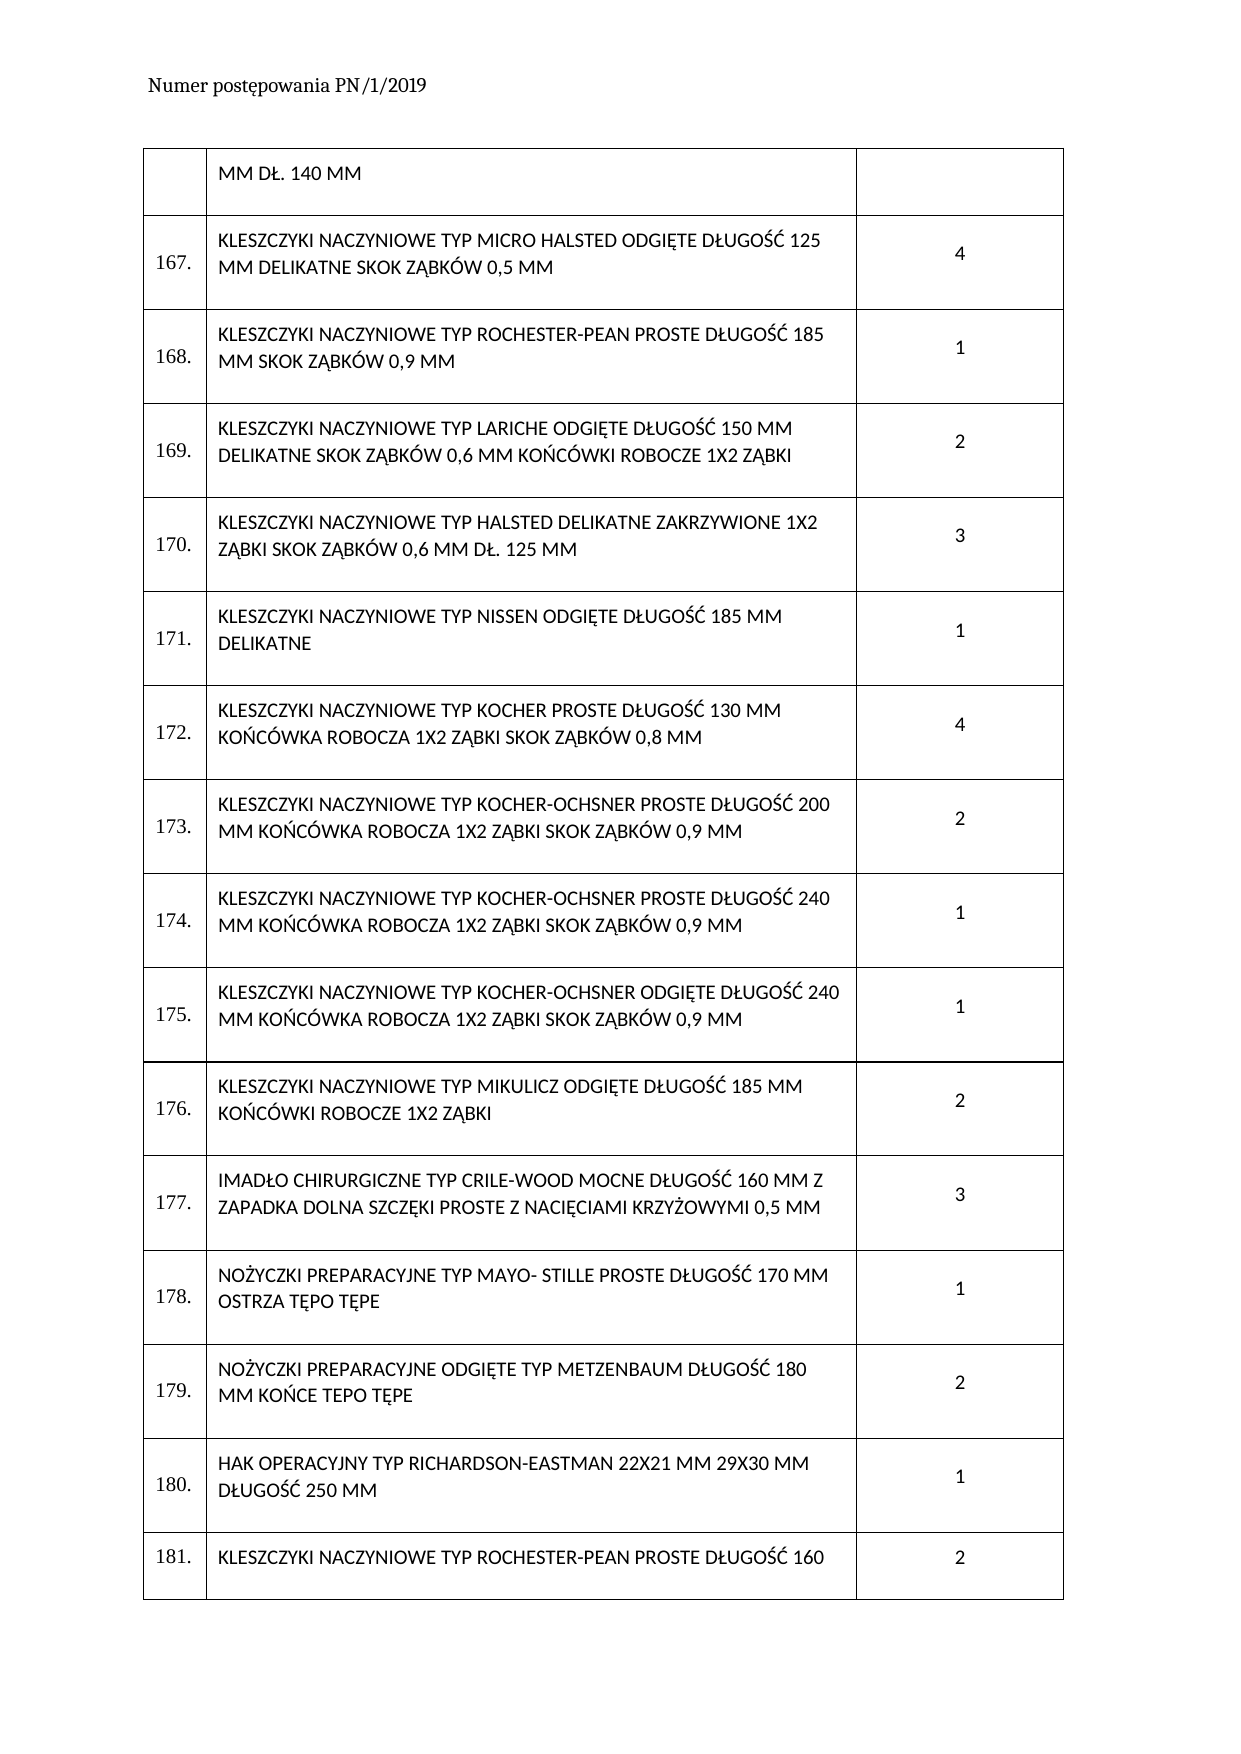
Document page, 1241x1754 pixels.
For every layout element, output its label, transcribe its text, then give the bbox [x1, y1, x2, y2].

table_cell 4 [857, 149, 1063, 215]
table_cell 4 [857, 686, 1063, 779]
table_cell 4 [857, 216, 1063, 309]
table_cell 1 [857, 592, 1063, 685]
table_cell KLESZCZYKI NACZYNIOWE TYP KOCHER PROSTE DŁUGOŚĆ 130 MM KOŃCÓWKA ROBOCZA 1X2 ZĄBKI SKOK ZĄBKÓW 0,8 MM [207, 686, 856, 779]
table_cell [144, 216, 206, 309]
table_cell 2 [857, 780, 1063, 873]
table_cell KLESZCZYKI NACZYNIOWE TYP MIKULICZ ODGIĘTE DŁUGOŚĆ 185 MM KOŃCÓWKI ROBOCZE 1X2 ZĄBKI [207, 1063, 856, 1155]
table_cell [144, 1439, 206, 1532]
table_cell [144, 498, 206, 591]
table_cell [144, 1251, 206, 1343]
table_cell 1 [857, 874, 1063, 967]
table_cell 1 [857, 310, 1063, 403]
table_cell KLESZCZYKI NACZYNIOWE TYP MICRO HALSTED ODGIĘTE DŁUGOŚĆ 125 MM DELIKATNE SKOK ZĄBKÓW 0,5 MM [207, 216, 856, 309]
table_cell NOŻYCZKI PREPARACYJNE TYP MAYO- STILLE PROSTE DŁUGOŚĆ 170 MM OSTRZA TĘPO TĘPE [207, 1251, 856, 1343]
table_cell 2 [857, 404, 1063, 497]
table_cell [144, 310, 206, 403]
table_cell [144, 1063, 206, 1155]
table_cell KLESZCZYKI NACZYNIOWE TYP LARICHE ODGIĘTE DŁUGOŚĆ 150 MM DELIKATNE SKOK ZĄBKÓW 0,6 MM KOŃCÓWKI ROBOCZE 1X2 ZĄBKI [207, 404, 856, 497]
table_cell [144, 1533, 206, 1599]
table_cell 1 [857, 1439, 1063, 1532]
table_cell 3 [857, 498, 1063, 591]
table_cell 2 [857, 1063, 1063, 1155]
table_cell [144, 968, 206, 1061]
table_cell [144, 686, 206, 779]
table_cell [144, 1345, 206, 1438]
table_cell 3 [857, 1156, 1063, 1249]
table_cell [144, 592, 206, 685]
table_cell 2 [857, 1345, 1063, 1438]
table_cell KLESZCZYKI NACZYNIOWE TYP NISSEN ODGIĘTE DŁUGOŚĆ 185 MM DELIKATNE [207, 592, 856, 685]
table_cell [144, 780, 206, 873]
table_cell [144, 874, 206, 967]
table_cell [144, 1156, 206, 1249]
table_cell NOŻYCZKI PREPARACYJNE ODGIĘTE TYP METZENBAUM DŁUGOŚĆ 180 MM KOŃCE TEPO TĘPE [207, 1345, 856, 1438]
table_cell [207, 149, 856, 215]
table_cell [144, 404, 206, 497]
table_cell KLESZCZYKI NACZYNIOWE TYP KOCHER-OCHSNER PROSTE DŁUGOŚĆ 200 MM KOŃCÓWKA ROBOCZA 1X2 ZĄBKI SKOK ZĄBKÓW 0,9 MM [207, 780, 856, 873]
table_cell KLESZCZYKI NACZYNIOWE TYP HALSTED DELIKATNE ZAKRZYWIONE 1X2 ZĄBKI SKOK ZĄBKÓW 0,6 MM DŁ. 125 MM [207, 498, 856, 591]
table_cell HAK OPERACYJNY TYP RICHARDSON-EASTMAN 22X21 MM 29X30 MM DŁUGOŚĆ 250 MM [207, 1439, 856, 1532]
table_cell 1 [857, 1251, 1063, 1343]
table_cell IMADŁO CHIRURGICZNE TYP CRILE-WOOD MOCNE DŁUGOŚĆ 160 MM Z ZAPADKA DOLNA SZCZĘKI PROSTE Z NACIĘCIAMI KRZYŻOWYMI 0,5 MM [207, 1156, 856, 1249]
table_cell 2 [857, 1533, 1063, 1599]
table_cell [144, 149, 206, 215]
table_cell KLESZCZYKI NACZYNIOWE TYP ROCHESTER-PEAN PROSTE DŁUGOŚĆ 185 MM SKOK ZĄBKÓW 0,9 MM [207, 310, 856, 403]
table_cell KLESZCZYKI NACZYNIOWE TYP KOCHER-OCHSNER PROSTE DŁUGOŚĆ 240 MM KOŃCÓWKA ROBOCZA 1X2 ZĄBKI SKOK ZĄBKÓW 0,9 MM [207, 874, 856, 967]
table_cell 1 [857, 968, 1063, 1061]
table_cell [207, 1533, 856, 1599]
table_cell KLESZCZYKI NACZYNIOWE TYP KOCHER-OCHSNER ODGIĘTE DŁUGOŚĆ 240 MM KOŃCÓWKA ROBOCZA 1X2 ZĄBKI SKOK ZĄBKÓW 0,9 MM [207, 968, 856, 1061]
